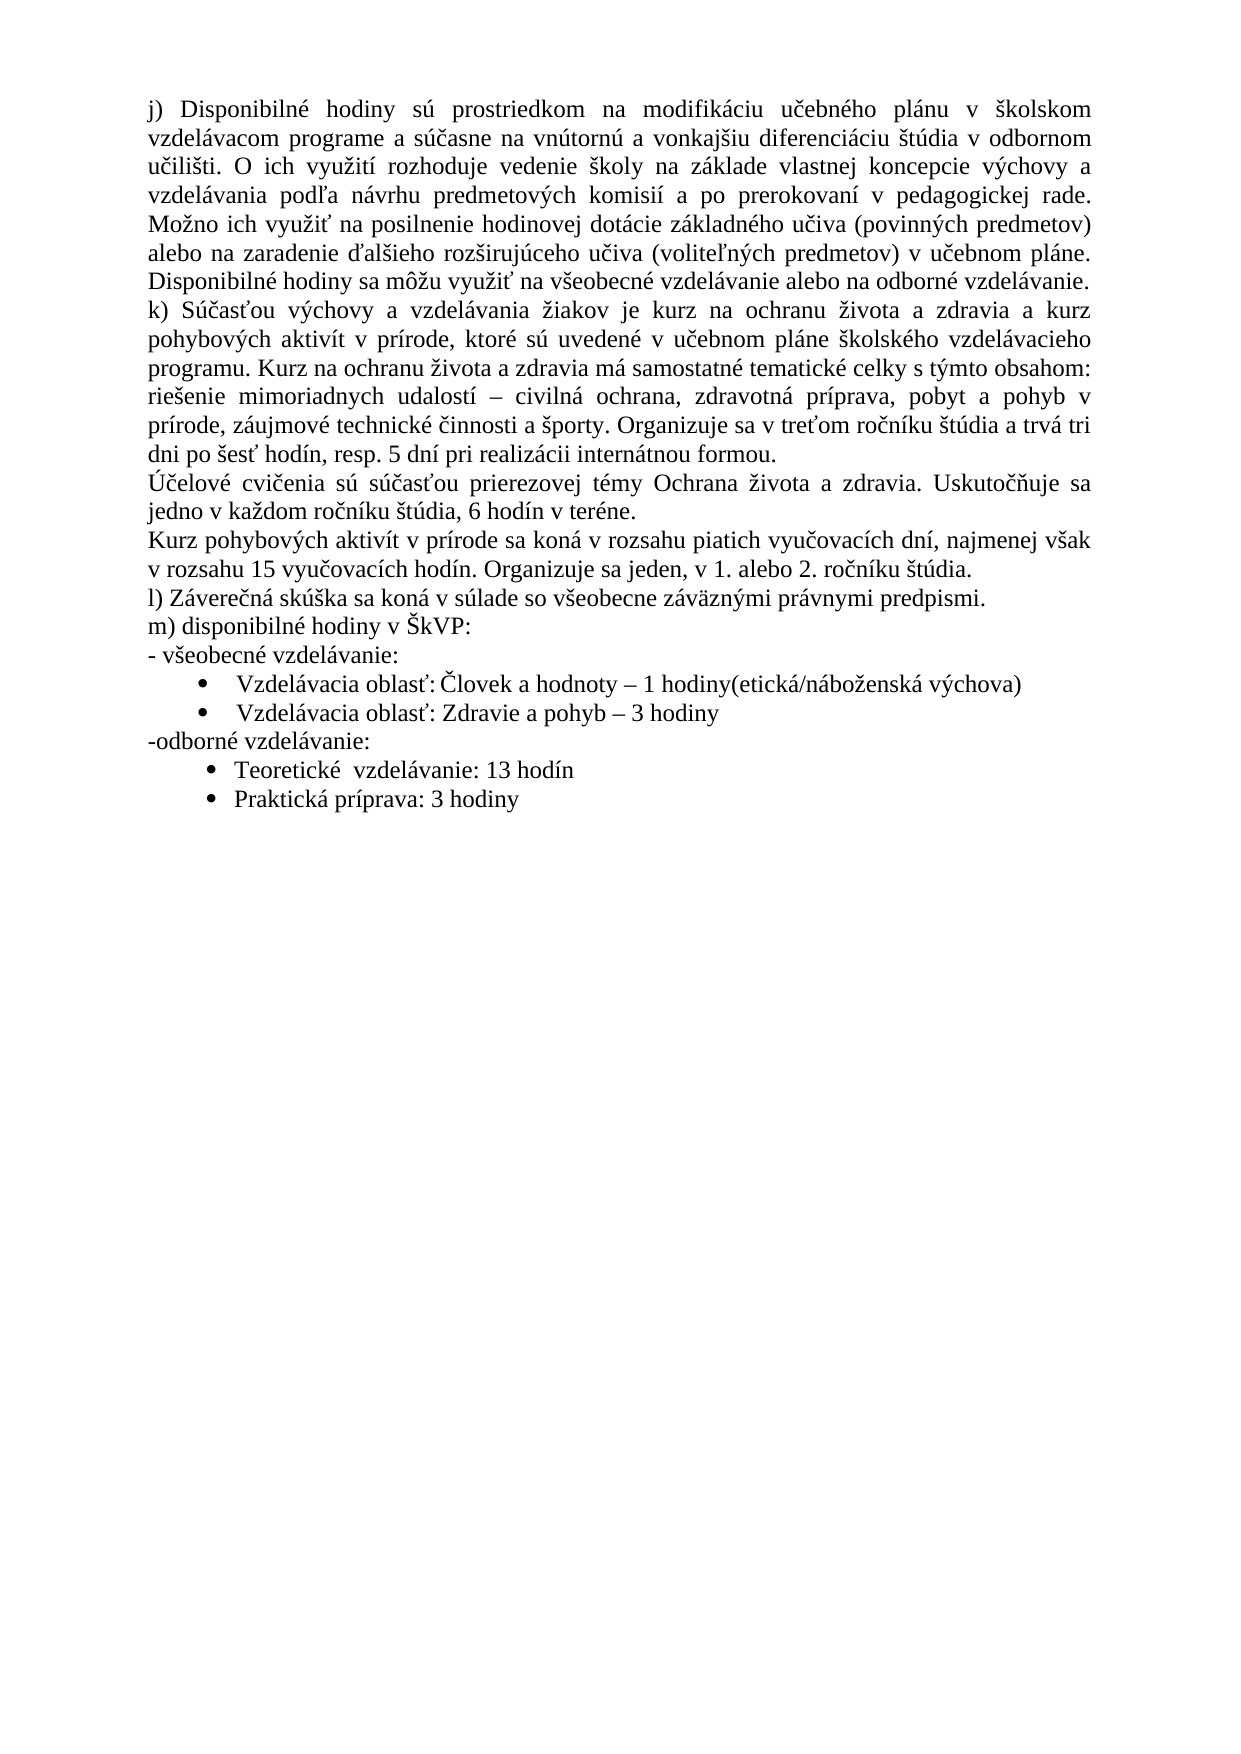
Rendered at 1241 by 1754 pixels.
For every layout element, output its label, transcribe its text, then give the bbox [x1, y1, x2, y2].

list Praktická príprava: 3 hodiny [207, 784, 1092, 813]
list Vzdelávacia oblasť: Zdravie a pohyb – 3 hodiny [198, 698, 1092, 726]
text - všeobecné vzdelávanie: [148, 640, 1092, 669]
text j) Disponibilné hodiny sú prostriedkom na modifikáciu učebného plánu v školskom vzdelávacom programe a súčasne na vnútornú a vonkajšiu diferenciáciu štúdia v odbornom učilišti. O ich využití rozhoduje vedenie školy na základe vlastnej koncepcie výchovy a vzdelávania podľa návrhu predmetových komisií a po prerokovaní v pedagogickej rade. Možno ich využiť na posilnenie hodinovej dotácie základného učiva (povinných predmetov) alebo na zaradenie ďalšieho rozširujúceho učiva (voliteľných predmetov) v učebnom pláne. Disponibilné hodiny sa môžu využiť na všeobecné vzdelávanie alebo na odborné vzdelávanie. [148, 94, 1092, 295]
text l) Záverečná skúška sa koná v súlade so všeobecne záväznými právnymi predpismi. [148, 583, 1092, 611]
list Teoretické vzdelávanie: 13 hodín [207, 755, 1092, 784]
text m) disponibilné hodiny v ŠkVP: [148, 611, 1092, 640]
text Kurz pohybových aktivít v prírode sa koná v rozsahu piatich vyučovacích dní, najmenej však v rozsahu 15 vyučovacích hodín. Organizuje sa jeden, v 1. alebo 2. ročníku štúdia. [148, 525, 1092, 583]
text k) Súčasťou výchovy a vzdelávania žiakov je kurz na ochranu života a zdravia a kurz pohybových aktivít v prírode, ktoré sú uvedené v učebnom pláne školského vzdelávacieho programu. Kurz na ochranu života a zdravia má samostatné tematické celky s týmto obsahom: riešenie mimoriadnych udalostí – civilná ochrana, zdravotná príprava, pobyt a pohyb v prírode, záujmové technické činnosti a športy. Organizuje sa v treťom ročníku štúdia a trvá tri dni po šesť hodín, resp. 5 dní pri realizácii internátnou formou. [148, 295, 1092, 468]
text Účelové cvičenia sú súčasťou prierezovej témy Ochrana života a zdravia. Uskutočňuje sa jedno v každom ročníku štúdia, 6 hodín v teréne. [148, 468, 1092, 525]
list Vzdelávacia oblasť: Človek a hodnoty – 1 hodiny(etická/náboženská výchova) [198, 669, 1092, 698]
text -odborné vzdelávanie: [148, 726, 1092, 755]
